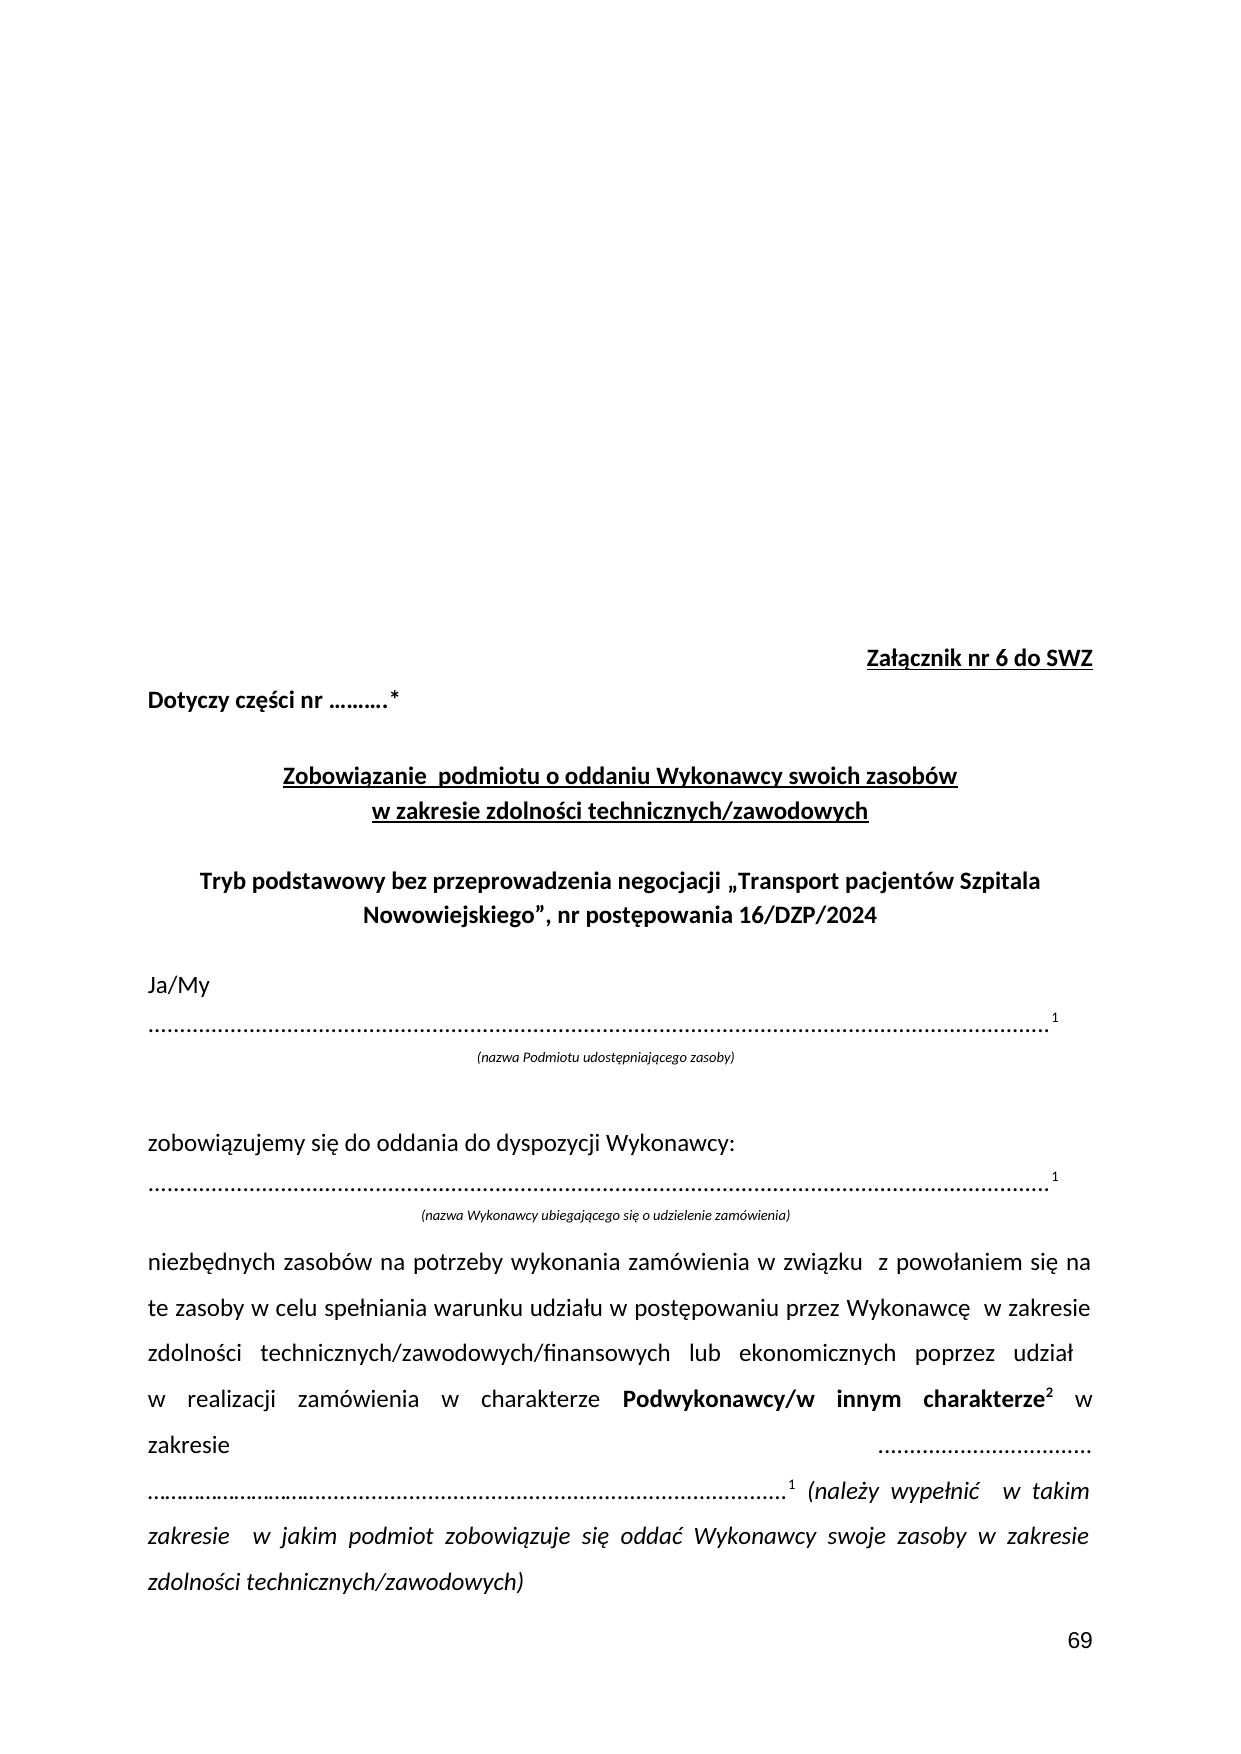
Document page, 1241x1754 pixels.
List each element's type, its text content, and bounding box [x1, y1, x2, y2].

text Zobowiązanie podmiotu o oddaniu Wykonawcy swoich zasobów [148, 760, 1093, 791]
text niezbędnych zasobów na potrzeby wykonania zamówienia w związku z powołaniem się na te zasoby w celu spełniania warunku udziału w postępowaniu przez Wykonawcę w zakresie zdolności technicznych/zawodowych/finansowych lub ekonomicznych poprzez udział w realizacji zamówienia w charakterze Podwykonawcy/w innym charakterze2 w zakresie ..................................…………………………..........................................................................1 (należy wypełnić w takim zakresie w jakim podmiot zobowiązuje się oddać Wykonawcy swoje zasoby w zakresie zdolności technicznych/zawodowych) [148, 1246, 1093, 1597]
title Dotyczy części nr ……….* [148, 684, 1093, 714]
text Ja/My [148, 969, 1066, 999]
text w zakresie zdolności technicznych/zawodowych [148, 795, 1093, 826]
text Tryb podstawowy bez przeprowadzenia negocjacji „Transport pacjentów Szpitala Nowowiejskiego”, nr postępowania 16/DZP/2024 [148, 865, 1093, 930]
text (nazwa Wykonawcy ubiegającego się o udzielenie zamówienia) [148, 1207, 1066, 1237]
text ...............................................................................................................................................1 [148, 1009, 1066, 1039]
text ...............................................................................................................................................1 [148, 1167, 1066, 1197]
text zobowiązujemy się do oddania do dyspozycji Wykonawcy: [148, 1127, 1066, 1158]
text Załącznik nr 6 do SWZ [148, 643, 1093, 673]
text (nazwa Podmiotu udostępniającego zasoby) [148, 1048, 1066, 1079]
